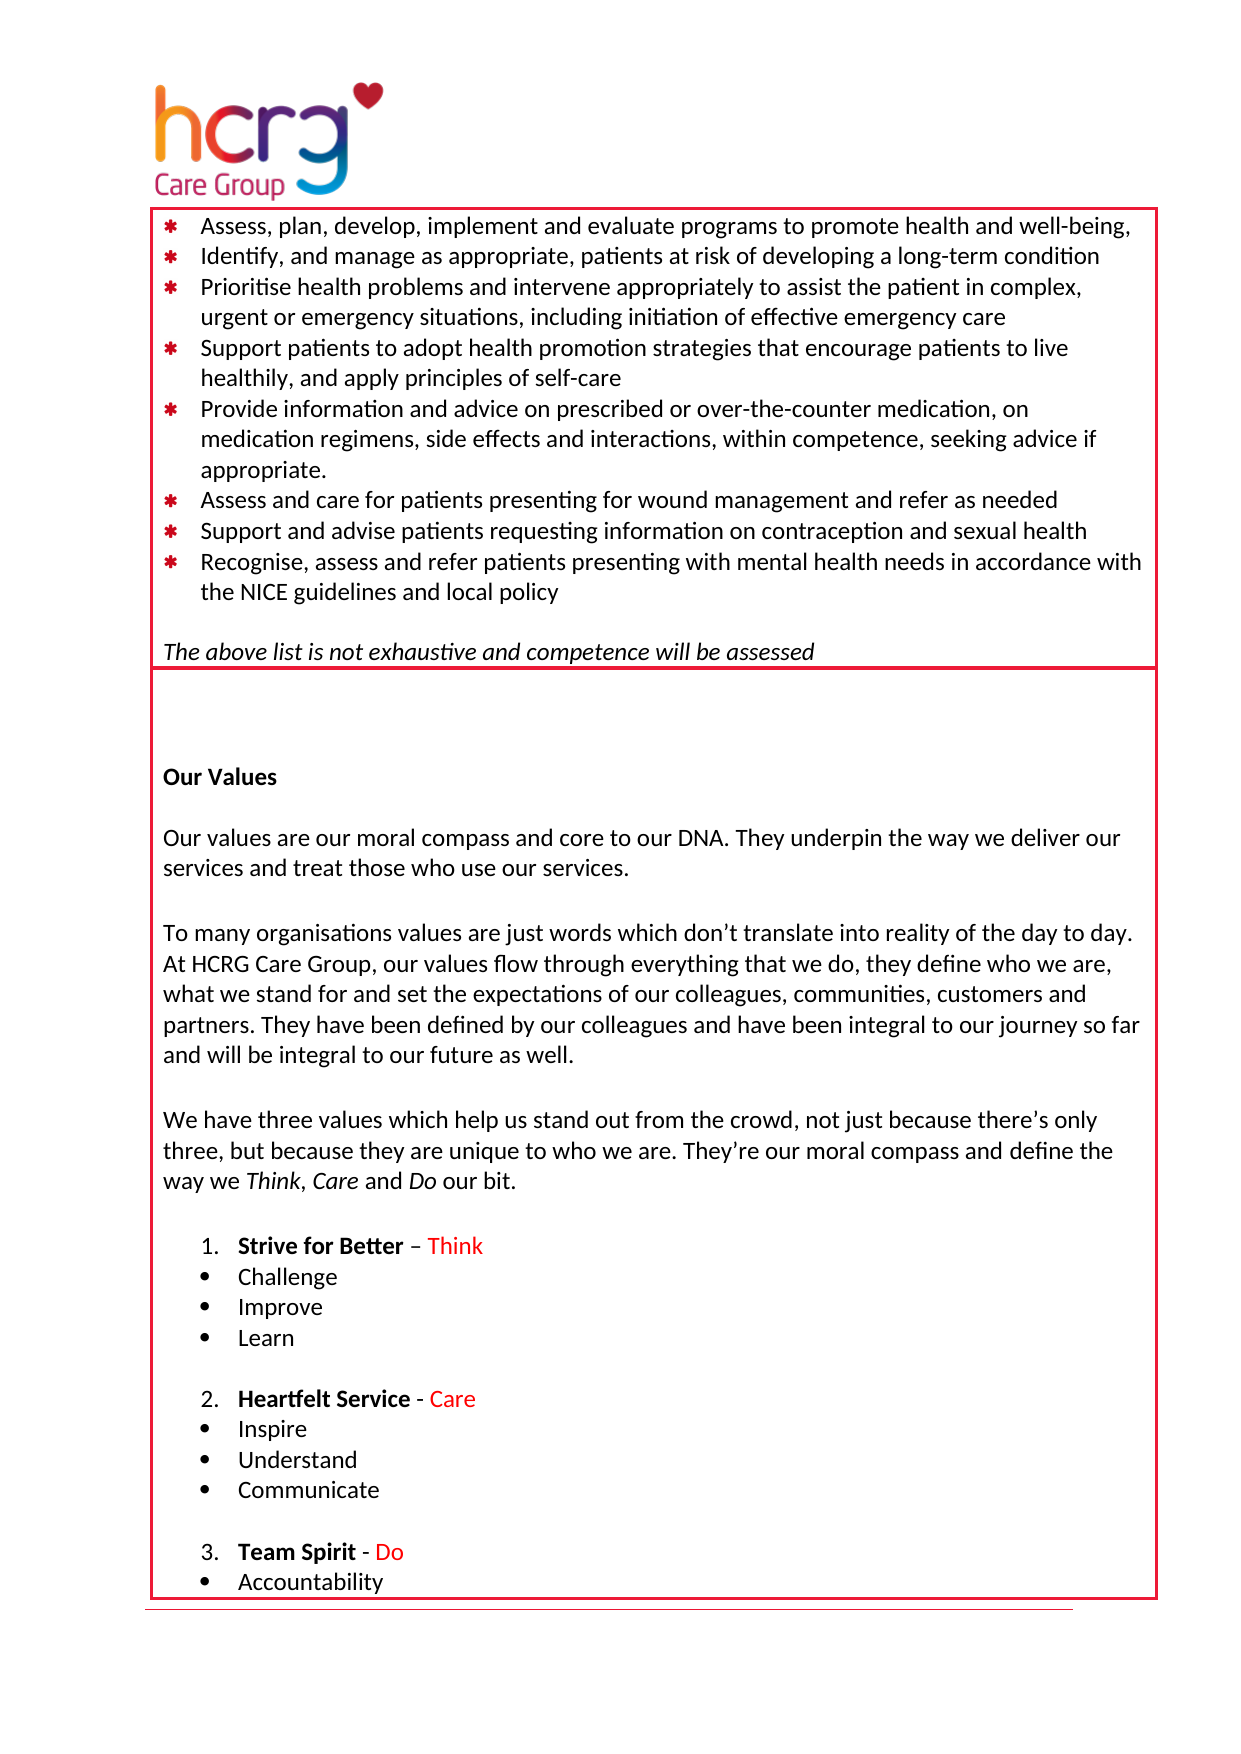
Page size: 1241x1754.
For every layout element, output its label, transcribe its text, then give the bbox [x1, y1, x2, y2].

picture [150, 73, 461, 207]
picture [163, 522, 178, 540]
picture [163, 400, 178, 418]
picture [163, 339, 178, 357]
picture [163, 553, 178, 570]
picture [163, 492, 178, 509]
picture [163, 217, 178, 235]
picture [163, 248, 178, 265]
picture [163, 278, 178, 296]
